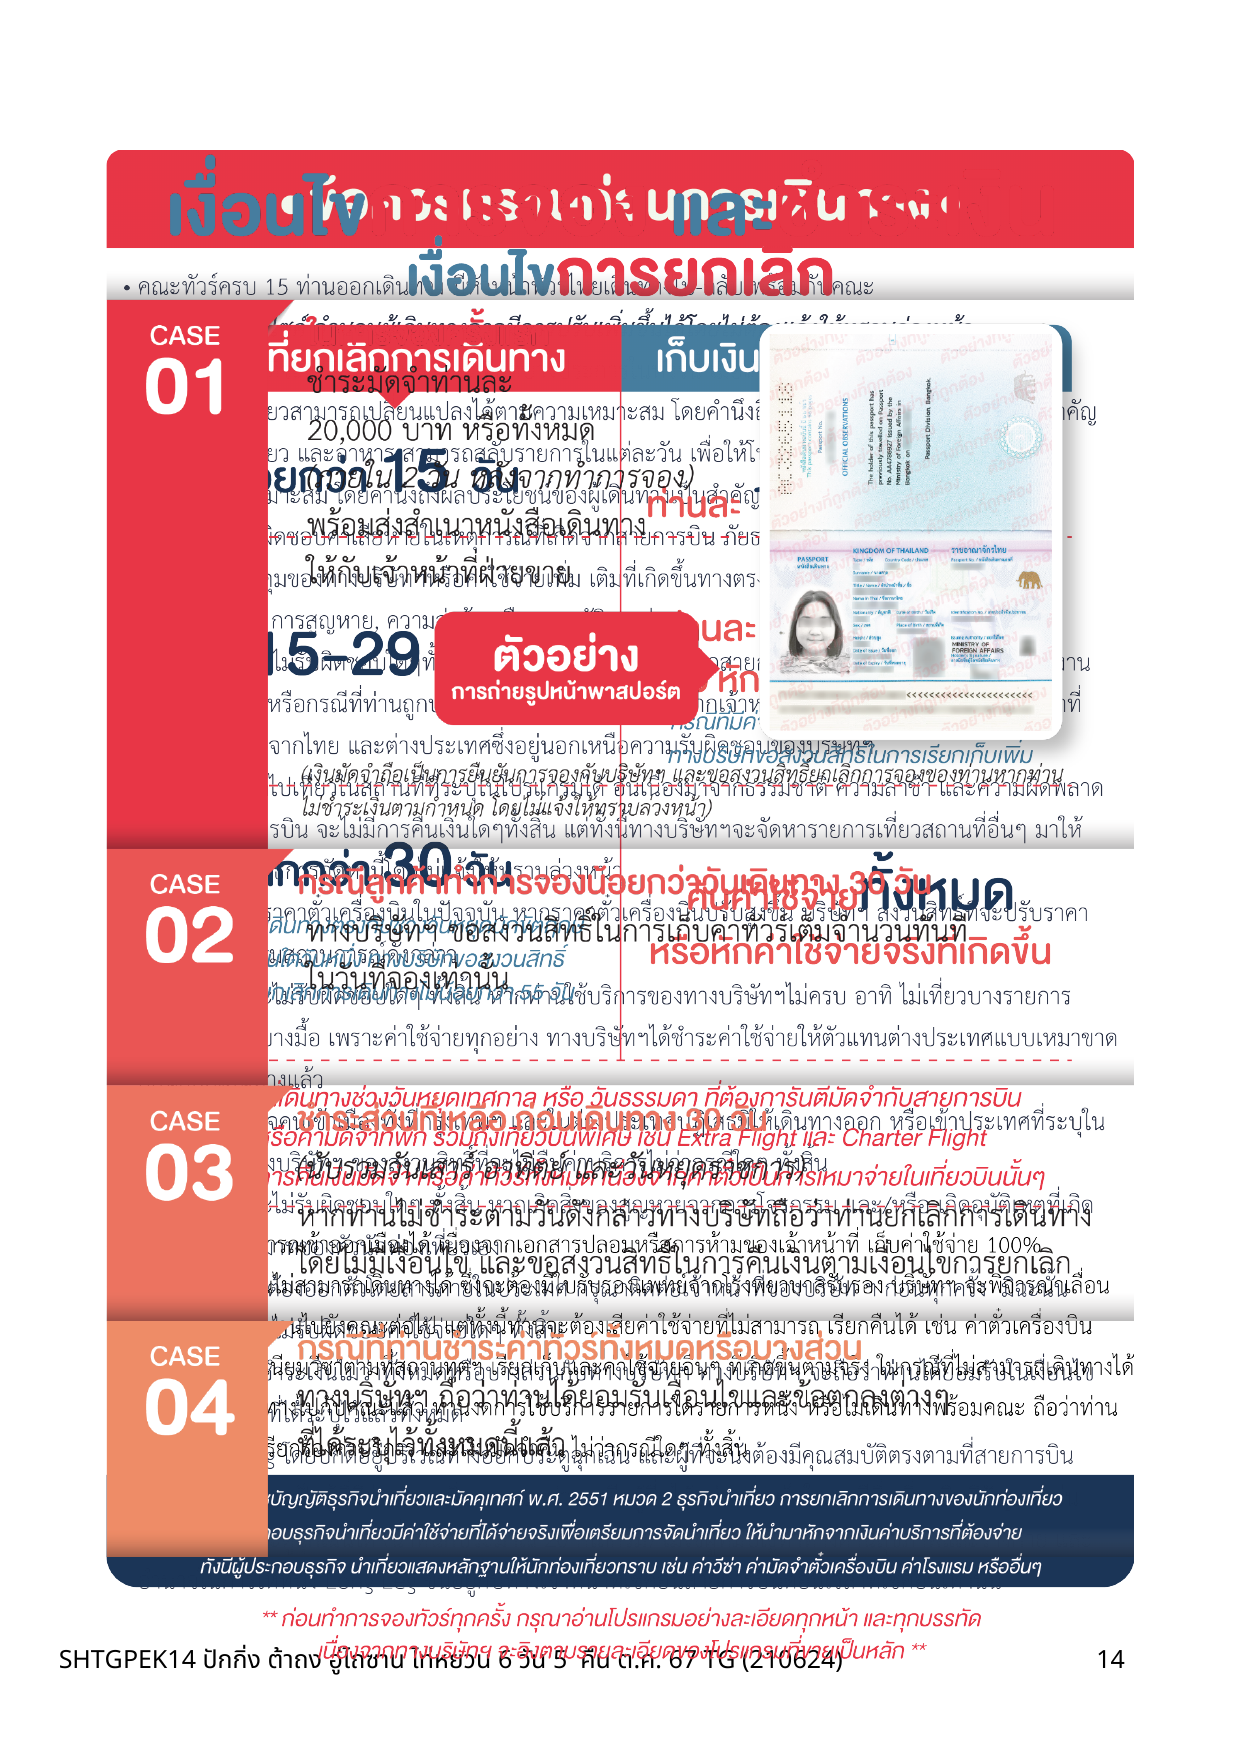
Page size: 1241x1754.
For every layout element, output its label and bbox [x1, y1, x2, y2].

picture [106, 103, 1134, 1677]
